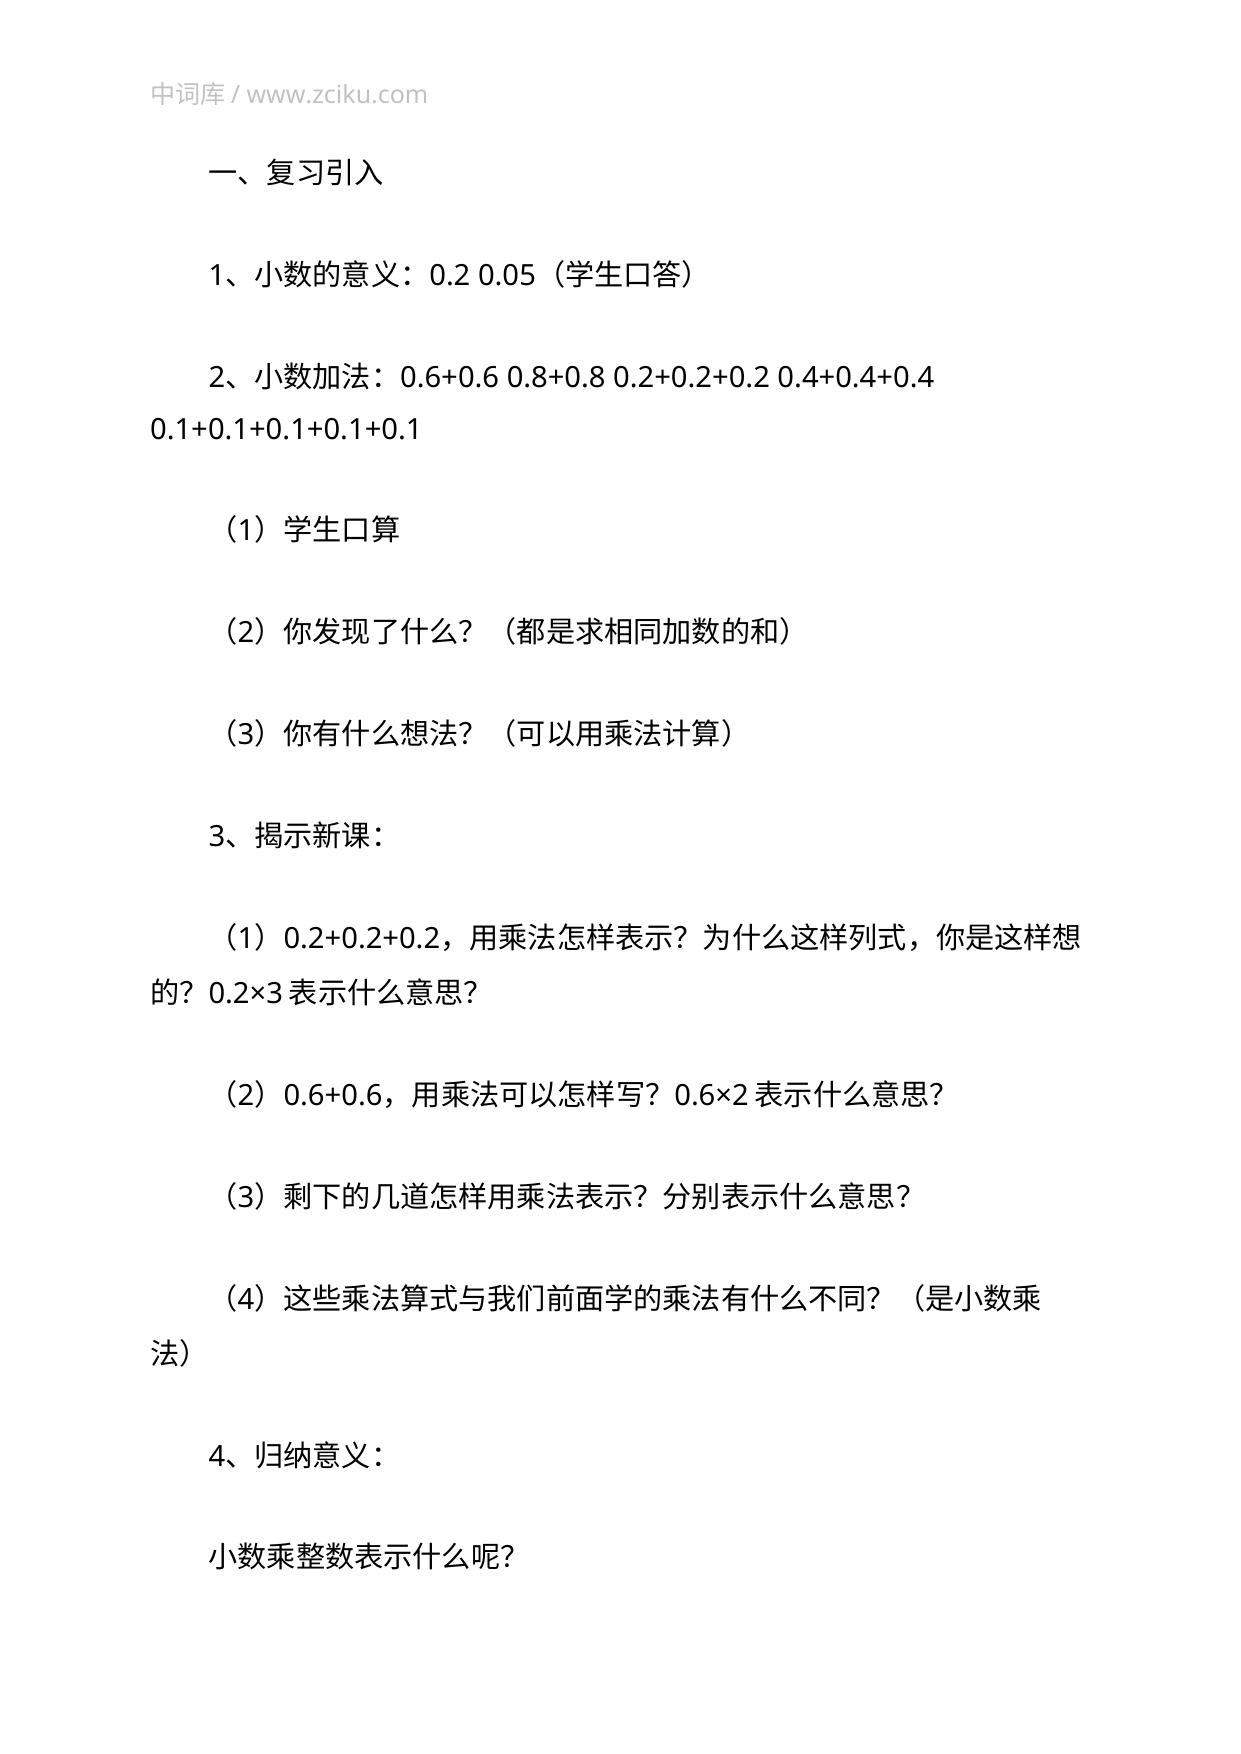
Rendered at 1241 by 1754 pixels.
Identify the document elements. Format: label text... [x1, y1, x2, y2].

text 1、小数的意义：0.2 0.05（学生口答） [150, 252, 1090, 294]
text （1）0.2+0.2+0.2，用乘法怎样表示？为什么这样列式，你是这样想的？0.2×3表示什么意思？ [150, 914, 1090, 1012]
text 2、小数加法：0.6+0.6 0.8+0.8 0.2+0.2+0.2 0.4+0.4+0.4 0.1+0.1+0.1+0.1+0.1 [150, 354, 1090, 448]
text （3）剩下的几道怎样用乘法表示？分别表示什么意思？ [150, 1173, 1090, 1216]
text （3）你有什么想法？（可以用乘法计算） [150, 710, 1090, 753]
text 4、归纳意义： [150, 1432, 1090, 1474]
text 一、复习引入 [150, 150, 1090, 192]
text 3、揭示新课： [150, 812, 1090, 855]
text 小数乘整数表示什么呢？ [150, 1534, 1090, 1576]
text （2）0.6+0.6，用乘法可以怎样写？0.6×2表示什么意思？ [150, 1071, 1090, 1114]
text （4）这些乘法算式与我们前面学的乘法有什么不同？（是小数乘法） [150, 1275, 1090, 1373]
text （1）学生口算 [150, 506, 1090, 549]
text （2）你发现了什么？（都是求相同加数的和） [150, 608, 1090, 651]
